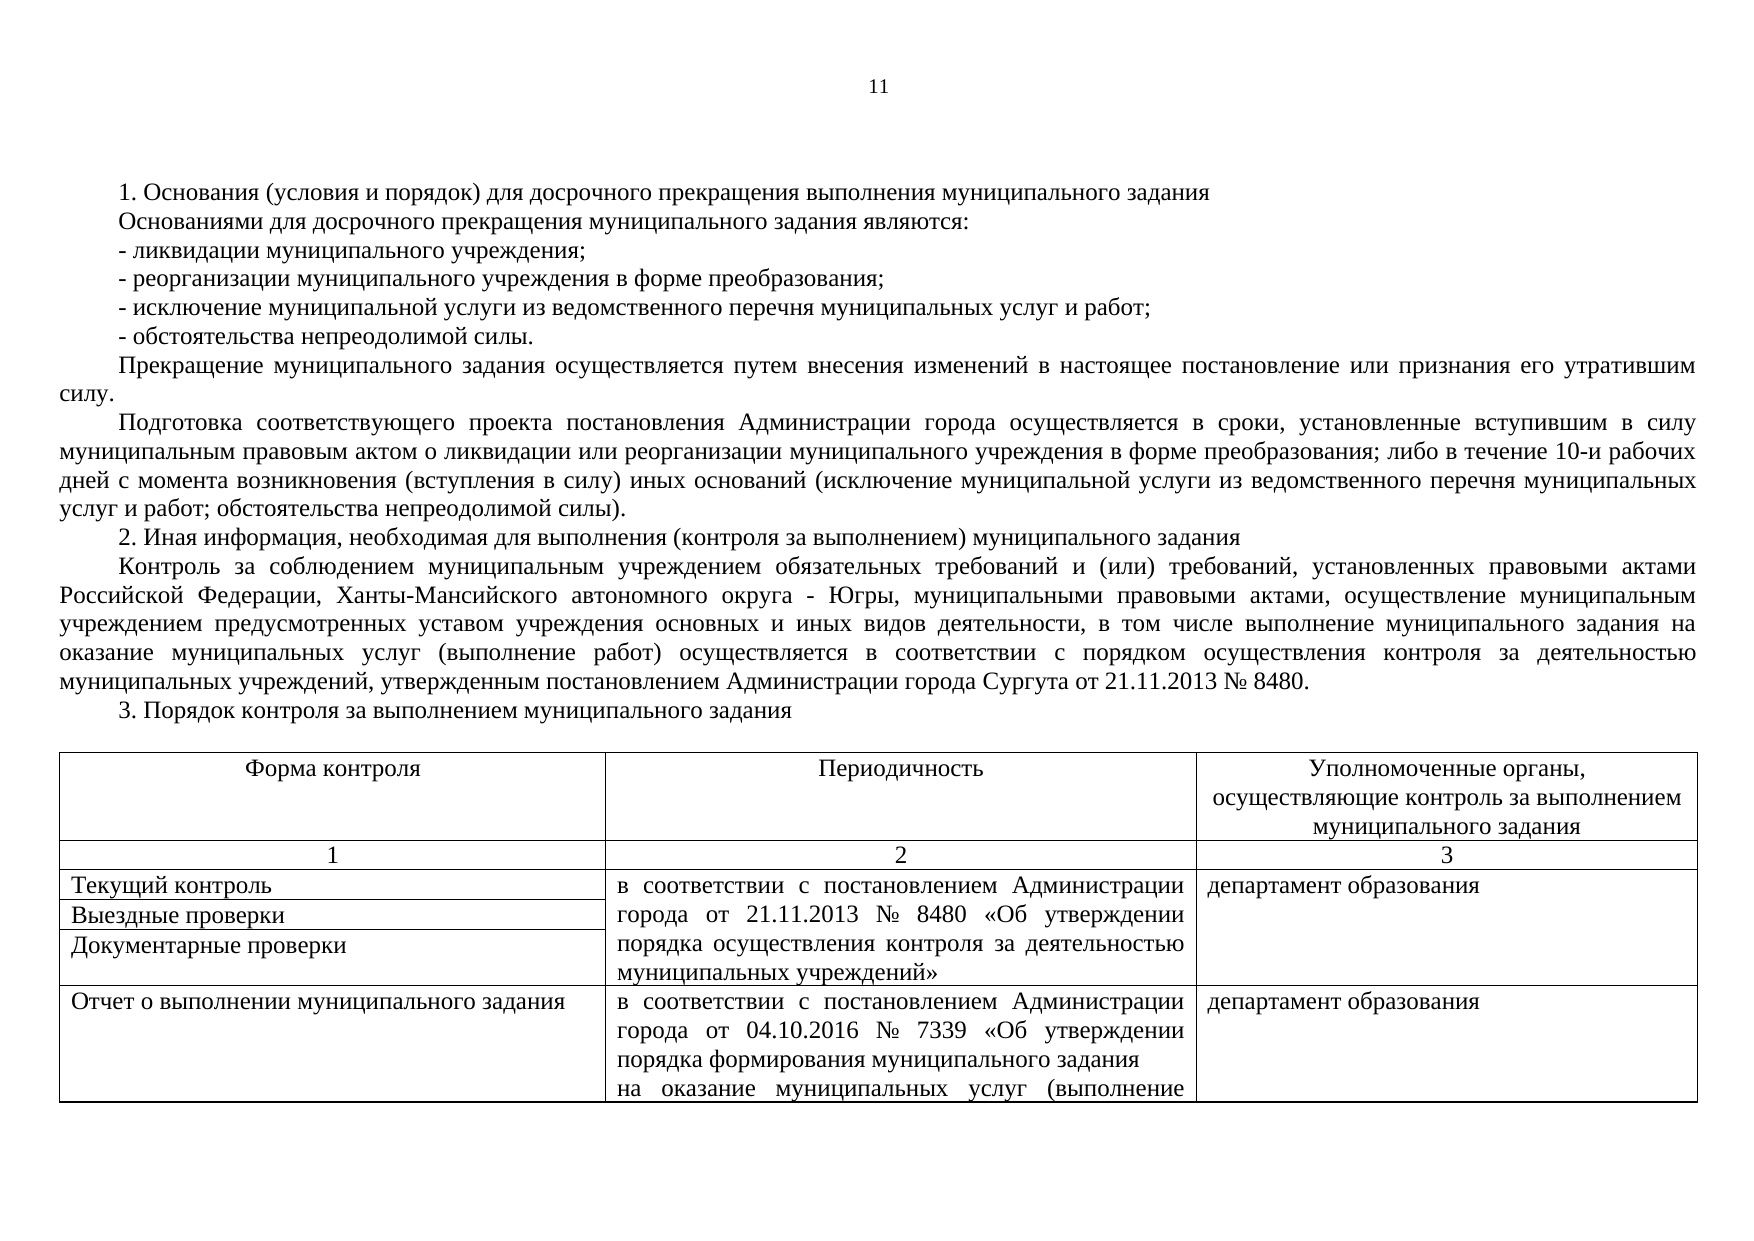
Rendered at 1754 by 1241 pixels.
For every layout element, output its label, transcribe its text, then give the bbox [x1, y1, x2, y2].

table_cell 2 [606, 841, 1196, 869]
table_cell Выездные проверки [60, 900, 605, 929]
table_cell 3 [1197, 841, 1697, 869]
table_header Уполномоченные органы, осуществляющие контроль за выполнением муниципального задания [1197, 753, 1697, 839]
table_cell 1 [60, 841, 605, 869]
table_cell департамент образования [1197, 870, 1697, 985]
text 2. Иная информация, необходимая для выполнения (контроля за выполнением) муниципального задания [59, 522, 1698, 551]
text Основаниями для досрочного прекращения муниципального задания являются: [59, 206, 1698, 235]
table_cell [1197, 986, 1697, 1101]
text - реорганизации муниципального учреждения в форме преобразования; [59, 263, 1698, 292]
table_cell Текущий контроль [60, 870, 605, 899]
text 1. Основания (условия и порядок) для досрочного прекращения выполнения муниципального задания [59, 177, 1698, 206]
table_cell Документарные проверки [60, 930, 605, 985]
table_header Форма контроля [60, 753, 605, 839]
table_cell в соответствии с постановлением Администрации города от 21.11.2013 № 8480 «Об утверждении порядка осуществления контроля за деятельностью муниципальных учреждений» [606, 870, 1196, 985]
table_header Периодичность [606, 753, 1196, 839]
text Прекращение муниципального задания осуществляется путем внесения изменений в настоящее постановление или признания его утратившим силу. [59, 350, 1698, 407]
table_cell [60, 986, 605, 1101]
text - ликвидации муниципального учреждения; [59, 235, 1698, 263]
text 3. Порядок контроля за выполнением муниципального задания [59, 695, 1698, 723]
text Контроль за соблюдением муниципальным учреждением обязательных требований и (или) требований, установленных правовыми актами Российской Федерации, Ханты-Мансийского автономного округа - Югры, муниципальными правовыми актами, осуществление муниципальным учреждением предусмотренных уставом учреждения основных и иных видов деятельности, в том числе выполнение муниципального задания на оказание муниципальных услуг (выполнение работ) осуществляется в соответствии с порядком осуществления контроля за деятельностью муниципальных учреждений, утвержденным постановлением Администрации города Сургута от 21.11.2013 № 8480. [59, 551, 1698, 695]
text Подготовка соответствующего проекта постановления Администрации города осуществляется в сроки, установленные вступившим в силу муниципальным правовым актом о ликвидации или реорганизации муниципального учреждения в форме преобразования; либо в течение 10-и рабочих дней с момента возникновения (вступления в силу) иных оснований (исключение муниципальной услуги из ведомственного перечня муниципальных услуг и работ; обстоятельства непреодолимой силы). [59, 407, 1698, 522]
text - обстоятельства непреодолимой силы. [59, 321, 1698, 350]
text - исключение муниципальной услуги из ведомственного перечня муниципальных услуг и работ; [59, 292, 1698, 321]
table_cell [606, 986, 1196, 1101]
